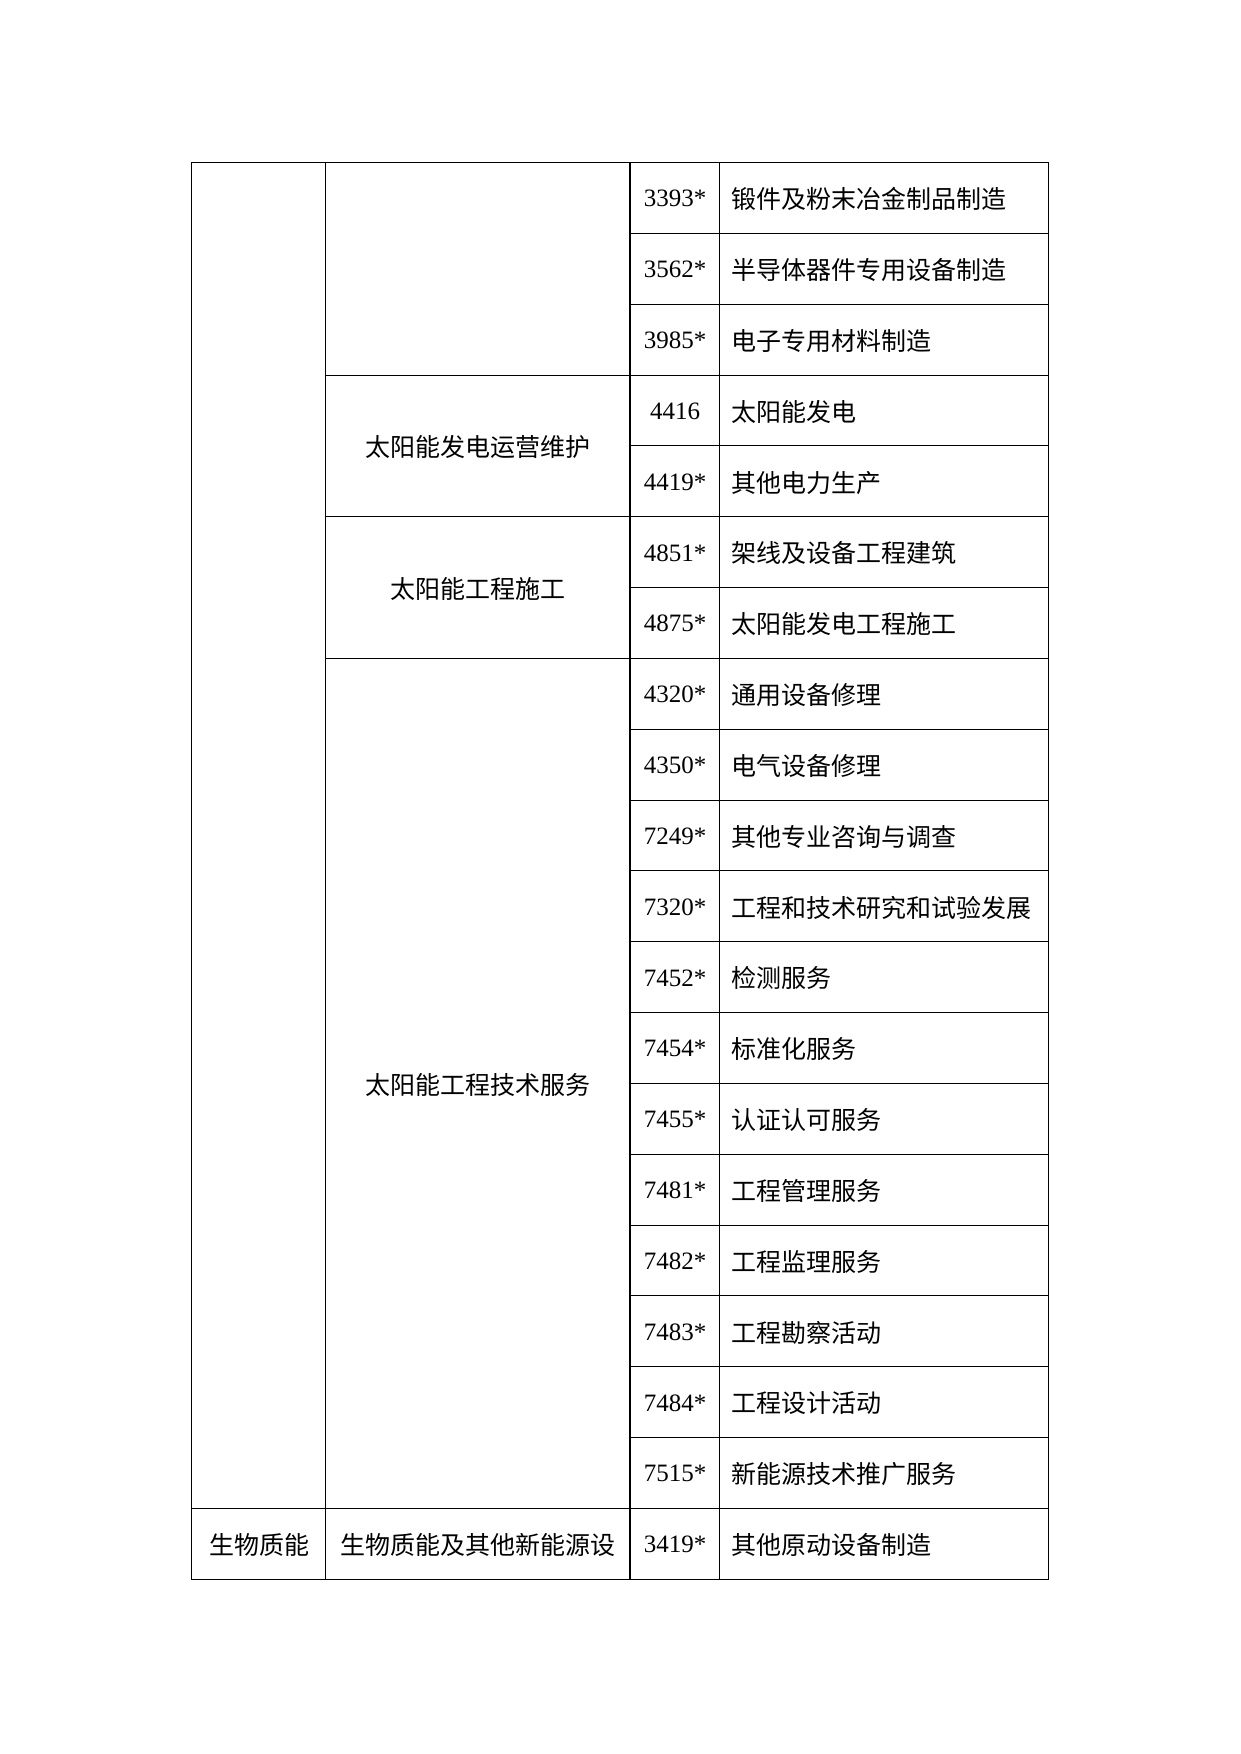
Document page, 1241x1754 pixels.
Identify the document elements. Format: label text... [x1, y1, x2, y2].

table_cell 7483* [631, 1296, 719, 1366]
table_cell 检测服务 [720, 942, 1048, 1012]
table_cell 3985* [631, 305, 719, 374]
table_cell 太阳能发电工程施工 [720, 588, 1048, 658]
table_cell 半导体器件专用设备制造 [720, 234, 1048, 304]
table_cell 太阳能发电 [720, 376, 1048, 445]
table_cell 7249* [631, 801, 719, 870]
table_cell 太阳能发电运营维护 [326, 376, 629, 516]
table_cell 电子专用材料制造 [720, 305, 1048, 374]
table_cell 7515* [631, 1438, 719, 1508]
table_cell 工程和技术研究和试验发展 [720, 871, 1048, 941]
table_cell 生物质能及其他新能源产业 [192, 1509, 325, 1579]
table_cell 太阳能工程技术服务 [326, 659, 629, 1508]
table_cell 工程设计活动 [720, 1367, 1048, 1437]
table_cell 工程监理服务 [720, 1226, 1048, 1295]
table_cell 7484* [631, 1367, 719, 1437]
table_cell 7482* [631, 1226, 719, 1295]
table_cell 生物质能及其他新能源设备制造 [326, 1509, 629, 1579]
table_cell 工程管理服务 [720, 1155, 1048, 1224]
table_cell 7452* [631, 942, 719, 1012]
table_cell 4851* [631, 517, 719, 587]
table_cell 4320* [631, 659, 719, 729]
table_cell 电气设备修理 [720, 730, 1048, 799]
table_cell 3393* [631, 163, 719, 233]
table_cell 认证认可服务 [720, 1084, 1048, 1154]
table_cell 其他电力生产 [720, 446, 1048, 516]
table_cell 新能源技术推广服务 [720, 1438, 1048, 1508]
table_cell 3562* [631, 234, 719, 304]
table_cell 锻件及粉末冶金制品制造 [720, 163, 1048, 233]
table_cell 工程勘察活动 [720, 1296, 1048, 1366]
table_cell 3419* [631, 1509, 719, 1579]
table_cell 7455* [631, 1084, 719, 1154]
table_cell 其他原动设备制造 [720, 1509, 1048, 1579]
table_cell 4875* [631, 588, 719, 658]
table_cell 架线及设备工程建筑 [720, 517, 1048, 587]
table_cell 通用设备修理 [720, 659, 1048, 729]
table_cell 4350* [631, 730, 719, 799]
table_cell 7320* [631, 871, 719, 941]
table_cell 其他专业咨询与调查 [720, 801, 1048, 870]
table_cell 太阳能工程施工 [326, 517, 629, 658]
table_cell 标准化服务 [720, 1013, 1048, 1083]
table_cell 4416 [631, 376, 719, 445]
table_cell 7481* [631, 1155, 719, 1224]
table_cell 4419* [631, 446, 719, 516]
table_cell 7454* [631, 1013, 719, 1083]
